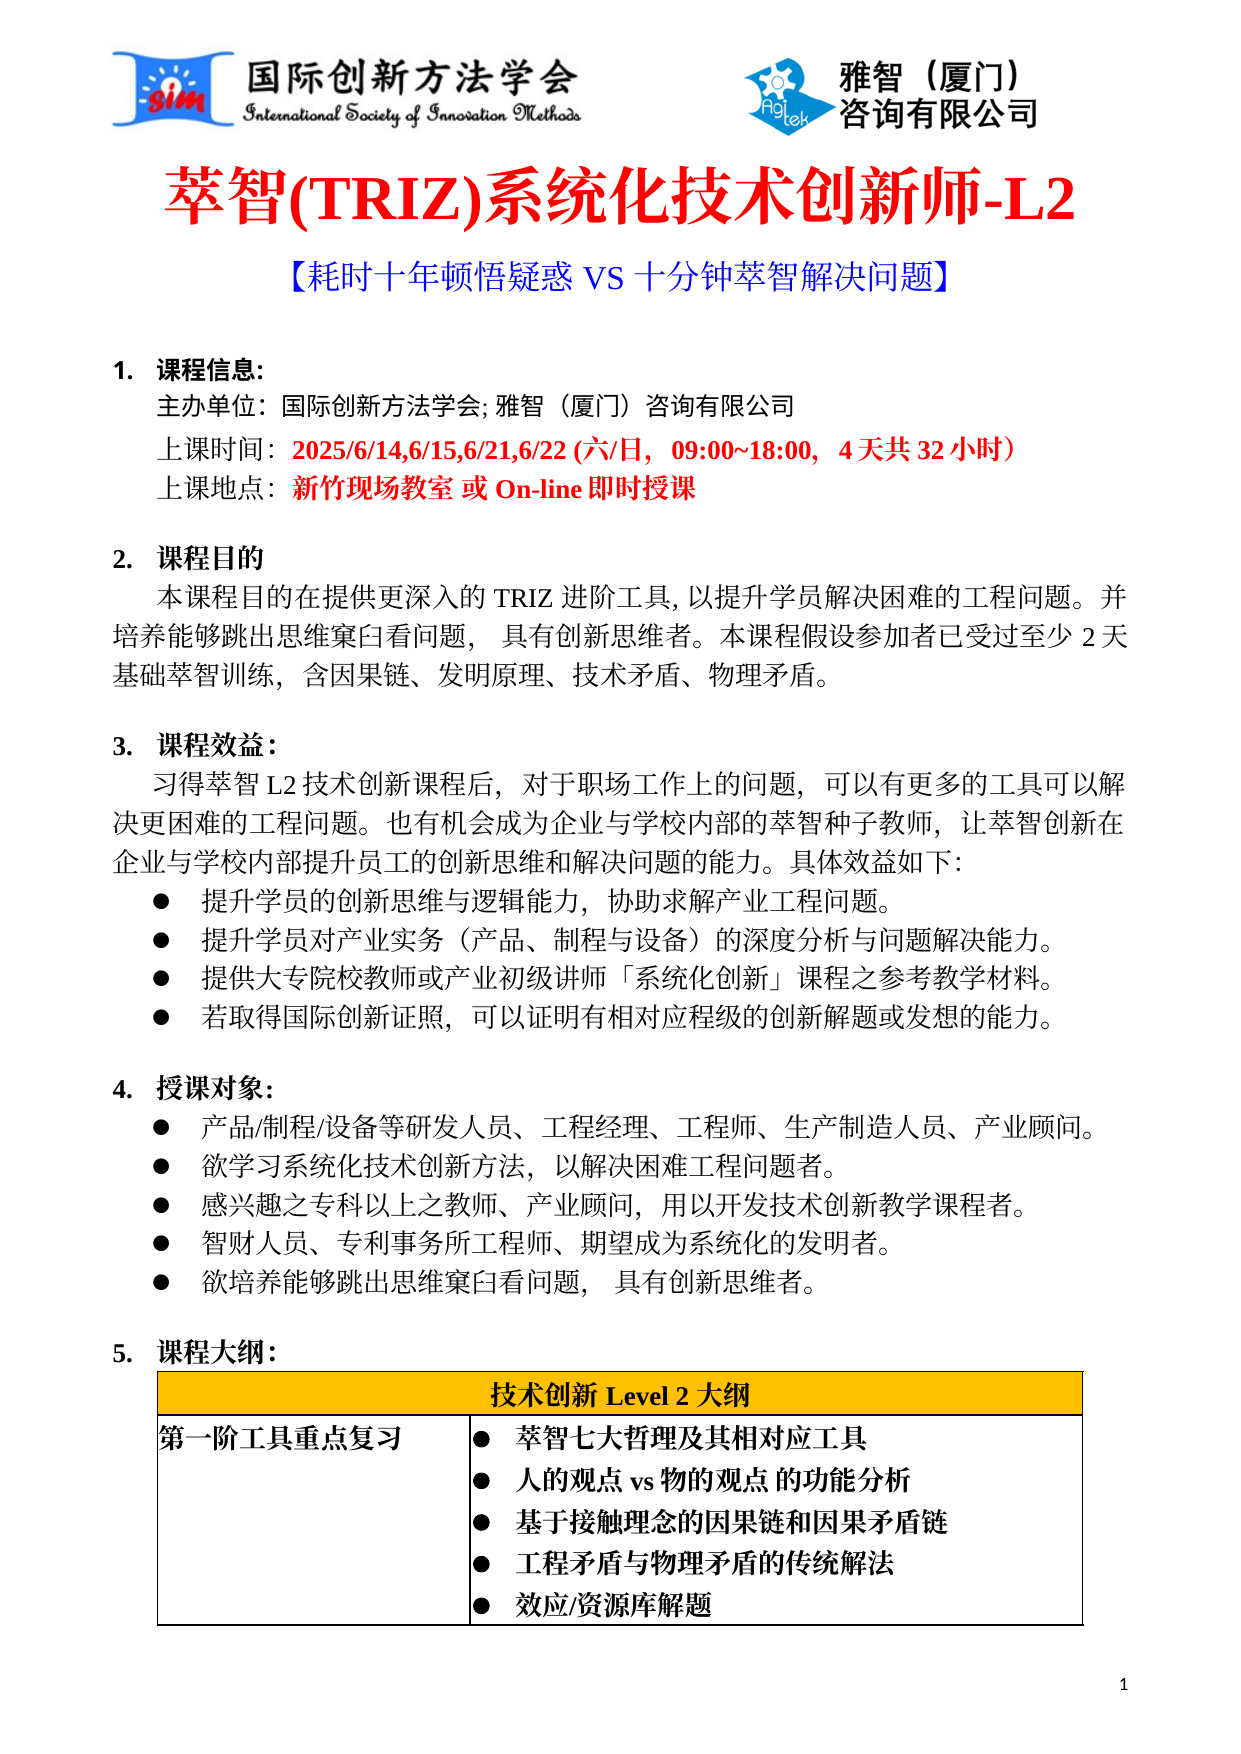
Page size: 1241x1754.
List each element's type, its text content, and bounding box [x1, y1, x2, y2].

list 欲学习系统化技术创新方法，以解决困难工程问题者。 [151, 1145, 1128, 1184]
list 感兴趣之专科以上之教师、产业顾问，用以开发技术创新教学课程者。 [151, 1184, 1128, 1223]
list 课程目的 [112, 537, 1128, 576]
list 课程效益： [112, 724, 1128, 763]
table_header 技术创新 Level 2 大纲 [158, 1372, 1082, 1414]
list 提升学员对产业实务（产品、制程与设备）的深度分析与问题解决能力。 [151, 919, 1128, 958]
list 欲培养能够跳出思维窠臼看问题， 具有创新思维者。 [151, 1262, 1128, 1301]
list 授课对象: [112, 1067, 1128, 1106]
list 若取得国际创新证照，可以证明有相对应程级的创新解题或发想的能力。 [151, 997, 1128, 1036]
text 本课程目的在提供更深入的TRIZ 进阶工具, 以提升学员解决困难的工程问题。并培养能够跳出思维窠臼看问题， 具有创新思维者。本课程假设参加者已受过至少2天基础萃智训练，含因果链、发明原理、技术矛盾、物理矛盾。 [112, 576, 1128, 693]
text 萃智(TRIZ)系统化技术创新师-L2 [112, 148, 1128, 237]
list 产品/制程/设备等研发人员、工程经理、工程师、生产制造人员、产业顾问。 [151, 1106, 1128, 1145]
text 【耗时十年顿悟疑惑 VS 十分钟萃智解决问题】 [112, 251, 1128, 299]
list 上课地点：新竹现场教室 或 On-line即时授课 [156, 467, 1128, 506]
list 智财人员、专利事务所工程师、期望成为系统化的发明者。 [151, 1223, 1128, 1262]
list 课程信息: [112, 350, 1128, 386]
picture [107, 44, 595, 132]
list 主办单位：国际创新方法学会; 雅智（厦门）咨询有限公司 [156, 386, 1128, 423]
picture [741, 56, 1040, 143]
list 课程大纲： [112, 1332, 1128, 1371]
list 提供大专院校教师或产业初级讲师「系统化创新」课程之参考教学材料。 [151, 958, 1128, 997]
list 提升学员的创新思维与逻辑能力，协助求解产业工程问题。 [151, 880, 1128, 919]
table_cell 萃智七大哲理及其相对应工具 人的观点 vs 物的观点 的功能分析 基于接触理念的因果链和因果矛盾链 工程矛盾与物理矛盾的传统解法 效应/资源库解题 装置裁剪的精义 L1 解题流程回顾 [471, 1416, 1082, 1624]
list 上课时间：2025/6/14,6/15,6/21,6/22 (六/日，09:00~18:00，4天共32小时） [156, 428, 1128, 467]
text 习得萃智L2技术创新课程后，对于职场工作上的问题，可以有更多的工具可以解决更困难的工程问题。也有机会成为企业与学校内部的萃智种子教师，让萃智创新在企业与学校内部提升员工的创新思维和解决问题的能力。具体效益如下： [112, 763, 1128, 880]
table_cell 第一阶工具重点复习 [158, 1416, 469, 1624]
